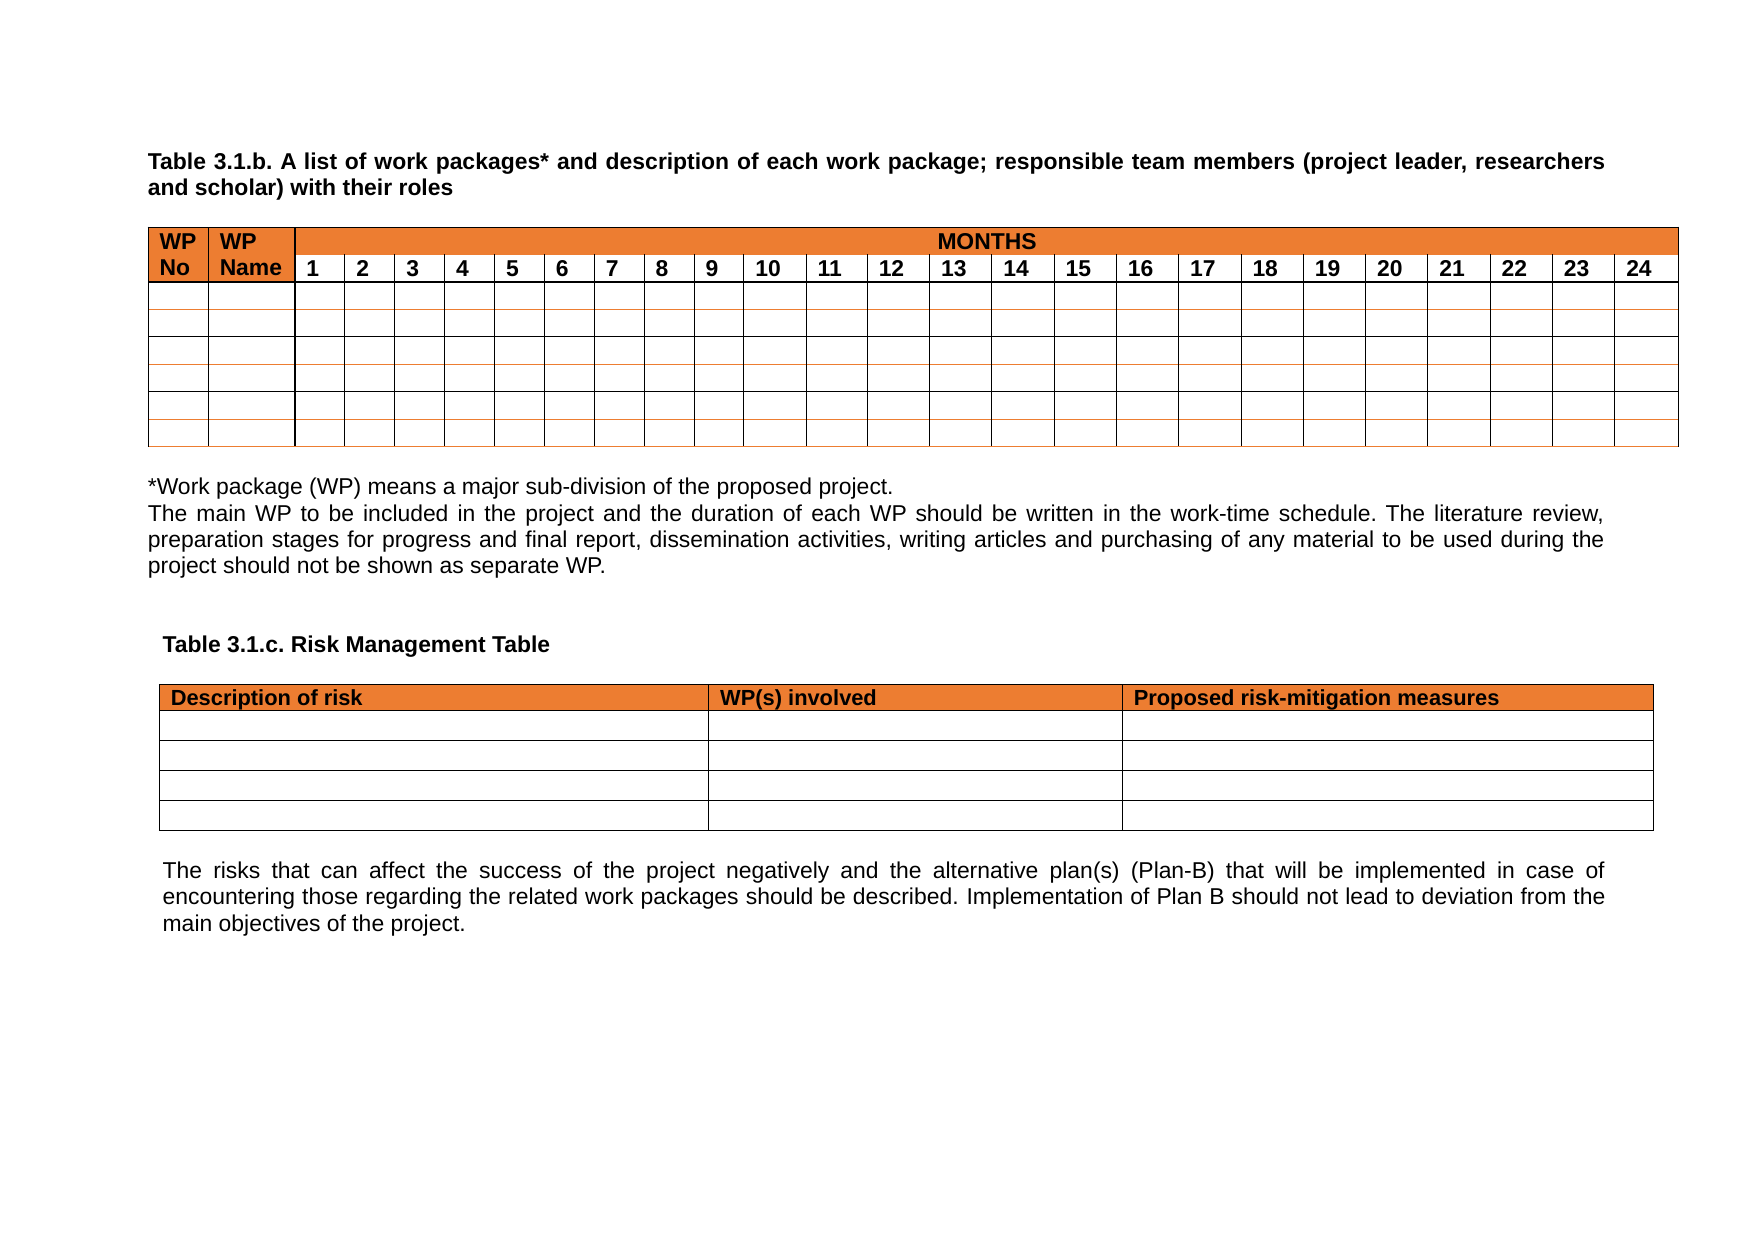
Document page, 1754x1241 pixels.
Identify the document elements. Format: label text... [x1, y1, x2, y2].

table_cell [930, 337, 991, 364]
table_cell [1117, 365, 1178, 391]
table_cell [149, 310, 208, 336]
table_cell [495, 365, 544, 391]
table_cell [1491, 283, 1552, 309]
table_header WP No [149, 228, 208, 281]
table_cell 16 [1117, 255, 1178, 281]
table_cell [1428, 283, 1490, 309]
table_cell [1366, 420, 1427, 446]
table_cell [807, 283, 867, 309]
table_cell [595, 283, 644, 309]
table_cell [1123, 741, 1653, 770]
table_cell [209, 392, 294, 418]
table_cell [395, 392, 444, 418]
table_cell [149, 337, 208, 364]
table_cell [1117, 310, 1178, 336]
table_header Proposed risk-mitigation measures [1123, 685, 1653, 710]
table_cell [1304, 310, 1365, 336]
table_cell [1179, 337, 1241, 364]
table_cell [744, 337, 806, 364]
table_cell 1 [296, 255, 344, 281]
table_cell [930, 420, 991, 446]
table_cell [1304, 337, 1365, 364]
table_cell [395, 283, 444, 309]
table_cell 22 [1491, 255, 1552, 281]
table_cell [1117, 283, 1178, 309]
table_cell [807, 310, 867, 336]
table_cell [744, 392, 806, 418]
table_cell [1491, 420, 1552, 446]
table_cell [1428, 420, 1490, 446]
table_cell [445, 420, 494, 446]
table_cell [345, 365, 394, 391]
table_cell 5 [495, 255, 544, 281]
table_cell [160, 711, 708, 740]
table_cell [445, 337, 494, 364]
table_cell [1615, 310, 1678, 336]
table_cell [992, 365, 1054, 391]
table_cell [695, 283, 743, 309]
table_cell [930, 283, 991, 309]
table_cell [645, 365, 694, 391]
table_cell [1553, 337, 1614, 364]
table_cell [1242, 365, 1303, 391]
table_cell [495, 283, 544, 309]
table_cell [1179, 420, 1241, 446]
table_cell [445, 310, 494, 336]
table_cell [1491, 310, 1552, 336]
table_cell 9 [695, 255, 743, 281]
table_cell [160, 771, 708, 800]
table_cell [1615, 365, 1678, 391]
table_cell [595, 420, 644, 446]
table_cell [645, 310, 694, 336]
table_cell [695, 392, 743, 418]
table_cell [1055, 392, 1116, 418]
table_cell [545, 310, 594, 336]
table_cell [149, 392, 208, 418]
table_cell [495, 392, 544, 418]
table_cell [744, 365, 806, 391]
table_cell [1117, 337, 1178, 364]
table_cell [545, 337, 594, 364]
table_cell [1055, 310, 1116, 336]
table_cell [1304, 365, 1365, 391]
table_cell [445, 283, 494, 309]
table_cell [992, 337, 1054, 364]
table_cell [992, 392, 1054, 418]
table_header MONTHS [296, 228, 1678, 254]
table_cell 23 [1553, 255, 1614, 281]
table_cell [709, 801, 1122, 829]
table_cell [807, 420, 867, 446]
table_cell [1179, 365, 1241, 391]
table_cell [709, 711, 1122, 740]
table_cell [1553, 310, 1614, 336]
table_cell [1055, 420, 1116, 446]
table_cell [744, 283, 806, 309]
table_cell 12 [868, 255, 929, 281]
table_cell [1179, 283, 1241, 309]
table_cell [868, 283, 929, 309]
text Table 3.1.b. A list of work packages* and description of each work package; responsible team members (project leader, researchers and scholar) with their roles [148, 148, 1606, 200]
table_cell [149, 420, 208, 446]
table_cell [1242, 283, 1303, 309]
table_cell [1123, 771, 1653, 800]
table_cell 17 [1179, 255, 1241, 281]
table_cell [1304, 392, 1365, 418]
table_cell [868, 337, 929, 364]
table_cell [209, 283, 294, 309]
table_cell [1491, 337, 1552, 364]
table_cell [807, 392, 867, 418]
table_cell [645, 337, 694, 364]
table_cell [595, 337, 644, 364]
table_cell [1304, 420, 1365, 446]
table_cell [1366, 310, 1427, 336]
table_cell 6 [545, 255, 594, 281]
table_cell [345, 283, 394, 309]
table_cell [209, 365, 294, 391]
table_cell [1304, 283, 1365, 309]
table_cell 24 [1615, 255, 1678, 281]
table_cell [1242, 310, 1303, 336]
text *Work package (WP) means a major sub-division of the proposed project. [148, 473, 1606, 499]
table_cell [1242, 337, 1303, 364]
table_cell [296, 392, 344, 418]
table_cell [395, 420, 444, 446]
table_cell [495, 337, 544, 364]
table_cell [709, 741, 1122, 770]
table_cell [495, 420, 544, 446]
table_cell [345, 392, 394, 418]
table_cell [1553, 392, 1614, 418]
table_cell 15 [1055, 255, 1116, 281]
table_cell [1179, 310, 1241, 336]
text The risks that can affect the success of the project negatively and the alternative plan(s) (Plan-B) that will be implemented in case of encountering those regarding the related work packages should be described. Implementation of Plan B should not lead to deviation from the main objectives of the project. [162, 857, 1606, 936]
table_cell [545, 365, 594, 391]
table_cell [1615, 337, 1678, 364]
table_cell [1123, 801, 1653, 829]
table_cell 20 [1366, 255, 1427, 281]
table_cell [149, 283, 208, 309]
table_cell [1553, 365, 1614, 391]
table_cell [1615, 283, 1678, 309]
table_cell [1117, 392, 1178, 418]
table_cell [1428, 310, 1490, 336]
table_cell [296, 283, 344, 309]
table_cell [395, 337, 444, 364]
table_cell [1428, 392, 1490, 418]
table_cell [709, 771, 1122, 800]
table_cell [645, 392, 694, 418]
table_cell [345, 420, 394, 446]
table_cell [545, 420, 594, 446]
table_cell [296, 365, 344, 391]
table_cell [1491, 365, 1552, 391]
table_cell [1366, 283, 1427, 309]
table_cell 8 [645, 255, 694, 281]
table_cell [1055, 337, 1116, 364]
table_cell [1179, 392, 1241, 418]
table_cell [807, 365, 867, 391]
table_cell 3 [395, 255, 444, 281]
table_cell 18 [1242, 255, 1303, 281]
table_cell 21 [1428, 255, 1490, 281]
table_cell [868, 365, 929, 391]
table_cell [149, 365, 208, 391]
table_cell [345, 337, 394, 364]
table_cell [296, 310, 344, 336]
table_cell [1055, 283, 1116, 309]
table_cell [545, 392, 594, 418]
table_cell [445, 365, 494, 391]
table_cell [545, 283, 594, 309]
table_cell 11 [807, 255, 867, 281]
table_cell [1428, 337, 1490, 364]
table_cell 13 [930, 255, 991, 281]
table_cell [1366, 365, 1427, 391]
table_cell [1055, 365, 1116, 391]
table_cell [744, 420, 806, 446]
table_cell [992, 283, 1054, 309]
table_header WP(s) involved [709, 685, 1122, 710]
table_cell [1123, 711, 1653, 740]
table_cell 19 [1304, 255, 1365, 281]
table_cell [595, 392, 644, 418]
table_cell [868, 392, 929, 418]
table_cell [296, 337, 344, 364]
table_cell [695, 365, 743, 391]
table_header Description of risk [160, 685, 708, 710]
table_cell [1615, 420, 1678, 446]
table_cell [1366, 392, 1427, 418]
table_cell [930, 365, 991, 391]
table_cell [744, 310, 806, 336]
table_cell 7 [595, 255, 644, 281]
table_cell [595, 310, 644, 336]
table_cell [992, 420, 1054, 446]
table_cell [645, 420, 694, 446]
table_cell [1491, 392, 1552, 418]
table_cell [1366, 337, 1427, 364]
table_cell [209, 420, 294, 446]
table_header WP Name [209, 228, 294, 281]
table_cell [395, 365, 444, 391]
table_cell 2 [345, 255, 394, 281]
table_cell [1117, 420, 1178, 446]
table_cell [868, 310, 929, 336]
table_cell [296, 420, 344, 446]
table_cell [807, 337, 867, 364]
table_cell [1242, 420, 1303, 446]
table_cell [645, 283, 694, 309]
table_cell [395, 310, 444, 336]
table_cell [1615, 392, 1678, 418]
table_cell [160, 801, 708, 829]
table_cell 14 [992, 255, 1054, 281]
table_cell [1553, 283, 1614, 309]
table_cell [868, 420, 929, 446]
table_cell [1242, 392, 1303, 418]
table_cell [1553, 420, 1614, 446]
table_cell [695, 420, 743, 446]
table_cell [992, 310, 1054, 336]
table_cell [930, 392, 991, 418]
table_cell [345, 310, 394, 336]
table_cell [930, 310, 991, 336]
table_cell 10 [744, 255, 806, 281]
text The main WP to be included in the project and the duration of each WP should be written in the work-time schedule. The literature review, preparation stages for progress and final report, dissemination activities, writing articles and purchasing of any material to be used during the project should not be shown as separate WP. [148, 499, 1606, 579]
text Table 3.1.c. Risk Management Table [162, 631, 1606, 658]
table_cell [495, 310, 544, 336]
table_cell [445, 392, 494, 418]
table_cell [160, 741, 708, 770]
table_cell [209, 337, 294, 364]
table_cell [209, 310, 294, 336]
table_cell [695, 310, 743, 336]
table_cell [1428, 365, 1490, 391]
table_cell 4 [445, 255, 494, 281]
table_cell [695, 337, 743, 364]
table_cell [595, 365, 644, 391]
